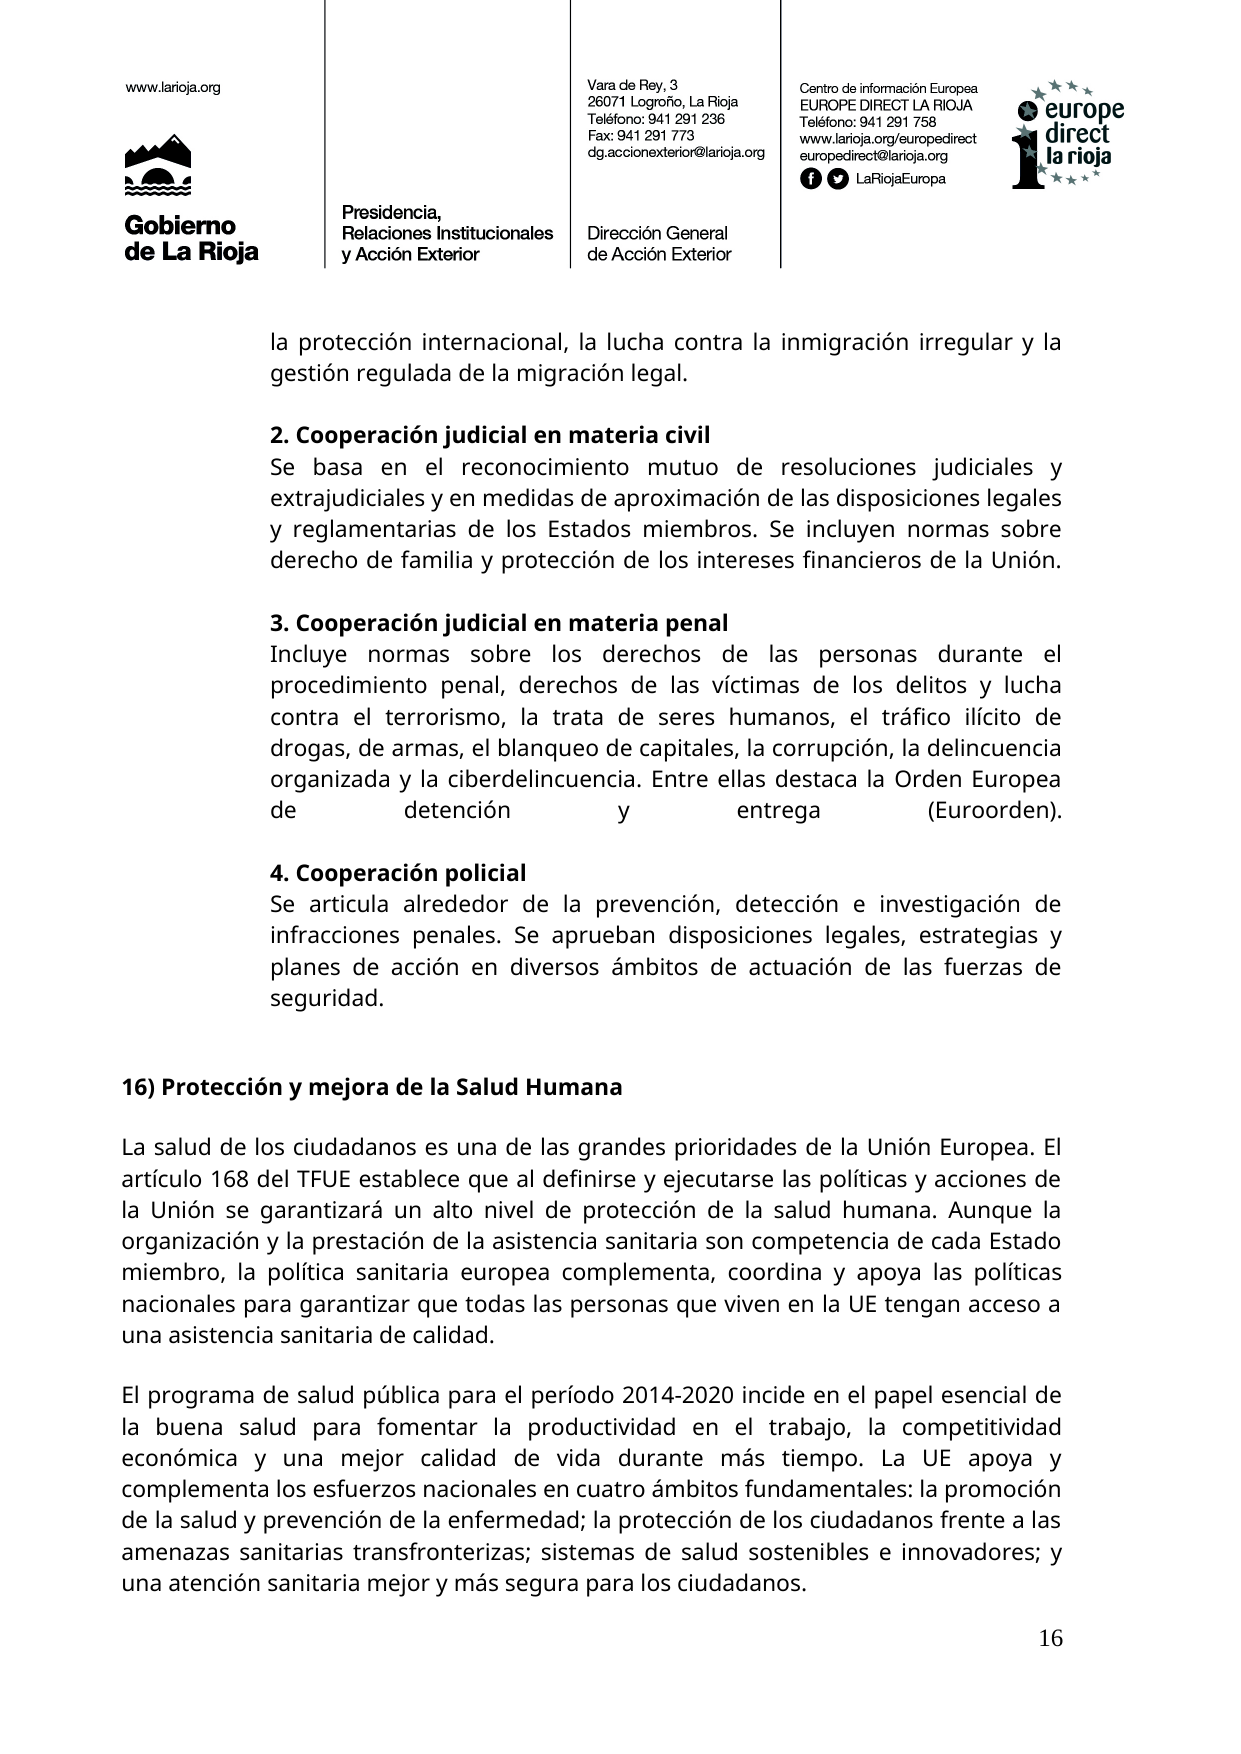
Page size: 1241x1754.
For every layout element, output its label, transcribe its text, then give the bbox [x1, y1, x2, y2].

list Se basa en el reconocimiento mutuo de resoluciones judiciales y extrajudiciales y en medidas de aproximación de las disposiciones legales y reglamentarias de los Estados miembros. Se incluyen normas sobre derecho de familia y protección de los intereses financieros de la Unión. 3. Cooperación judicial en materia penal [270, 450, 1063, 638]
text La salud de los ciudadanos es una de las grandes prioridades de la Unión Europea. El artículo 168 del TFUE establece que al definirse y ejecutarse las políticas y acciones de la Unión se garantizará un alto nivel de protección de la salud humana. Aunque la organización y la prestación de la asistencia sanitaria son competencia de cada Estado miembro, la política sanitaria europea complementa, coordina y apoya las políticas nacionales para garantizar que todas las personas que viven en la UE tengan acceso a una asistencia sanitaria de calidad. [121, 1131, 1063, 1350]
picture [2, 0, 1241, 326]
text El programa de salud pública para el período 2014-2020 incide en el papel esencial de la buena salud para fomentar la productividad en el trabajo, la competitividad económica y una mejor calidad de vida durante más tiempo. La UE apoya y complementa los esfuerzos nacionales en cuatro ámbitos fundamentales: la promoción de la salud y prevención de la enfermedad; la protección de los ciudadanos frente a las amenazas sanitarias transfronterizas; sistemas de salud sostenibles e innovadores; y una atención sanitaria mejor y más segura para los ciudadanos. [121, 1379, 1063, 1598]
list Incluye normas sobre los derechos de las personas durante el procedimiento penal, derechos de las víctimas de los delitos y lucha contra el terrorismo, la trata de seres humanos, el tráfico ilícito de drogas, de armas, el blanqueo de capitales, la corrupción, la delincuencia organizada y la ciberdelincuencia. Entre ellas destaca la Orden Europea de detención y entrega (Euroorden). 4. Cooperación policial [270, 638, 1063, 888]
text 16) Protección y mejora de la Salud Humana [121, 1071, 1063, 1102]
list 2. Cooperación judicial en materia civil [270, 388, 1063, 450]
list Se articula alrededor de la prevención, detección e investigación de infracciones penales. Se aprueban disposiciones legales, estrategias y planes de acción en diversos ámbitos de actuación de las fuerzas de seguridad. [270, 888, 1063, 1042]
